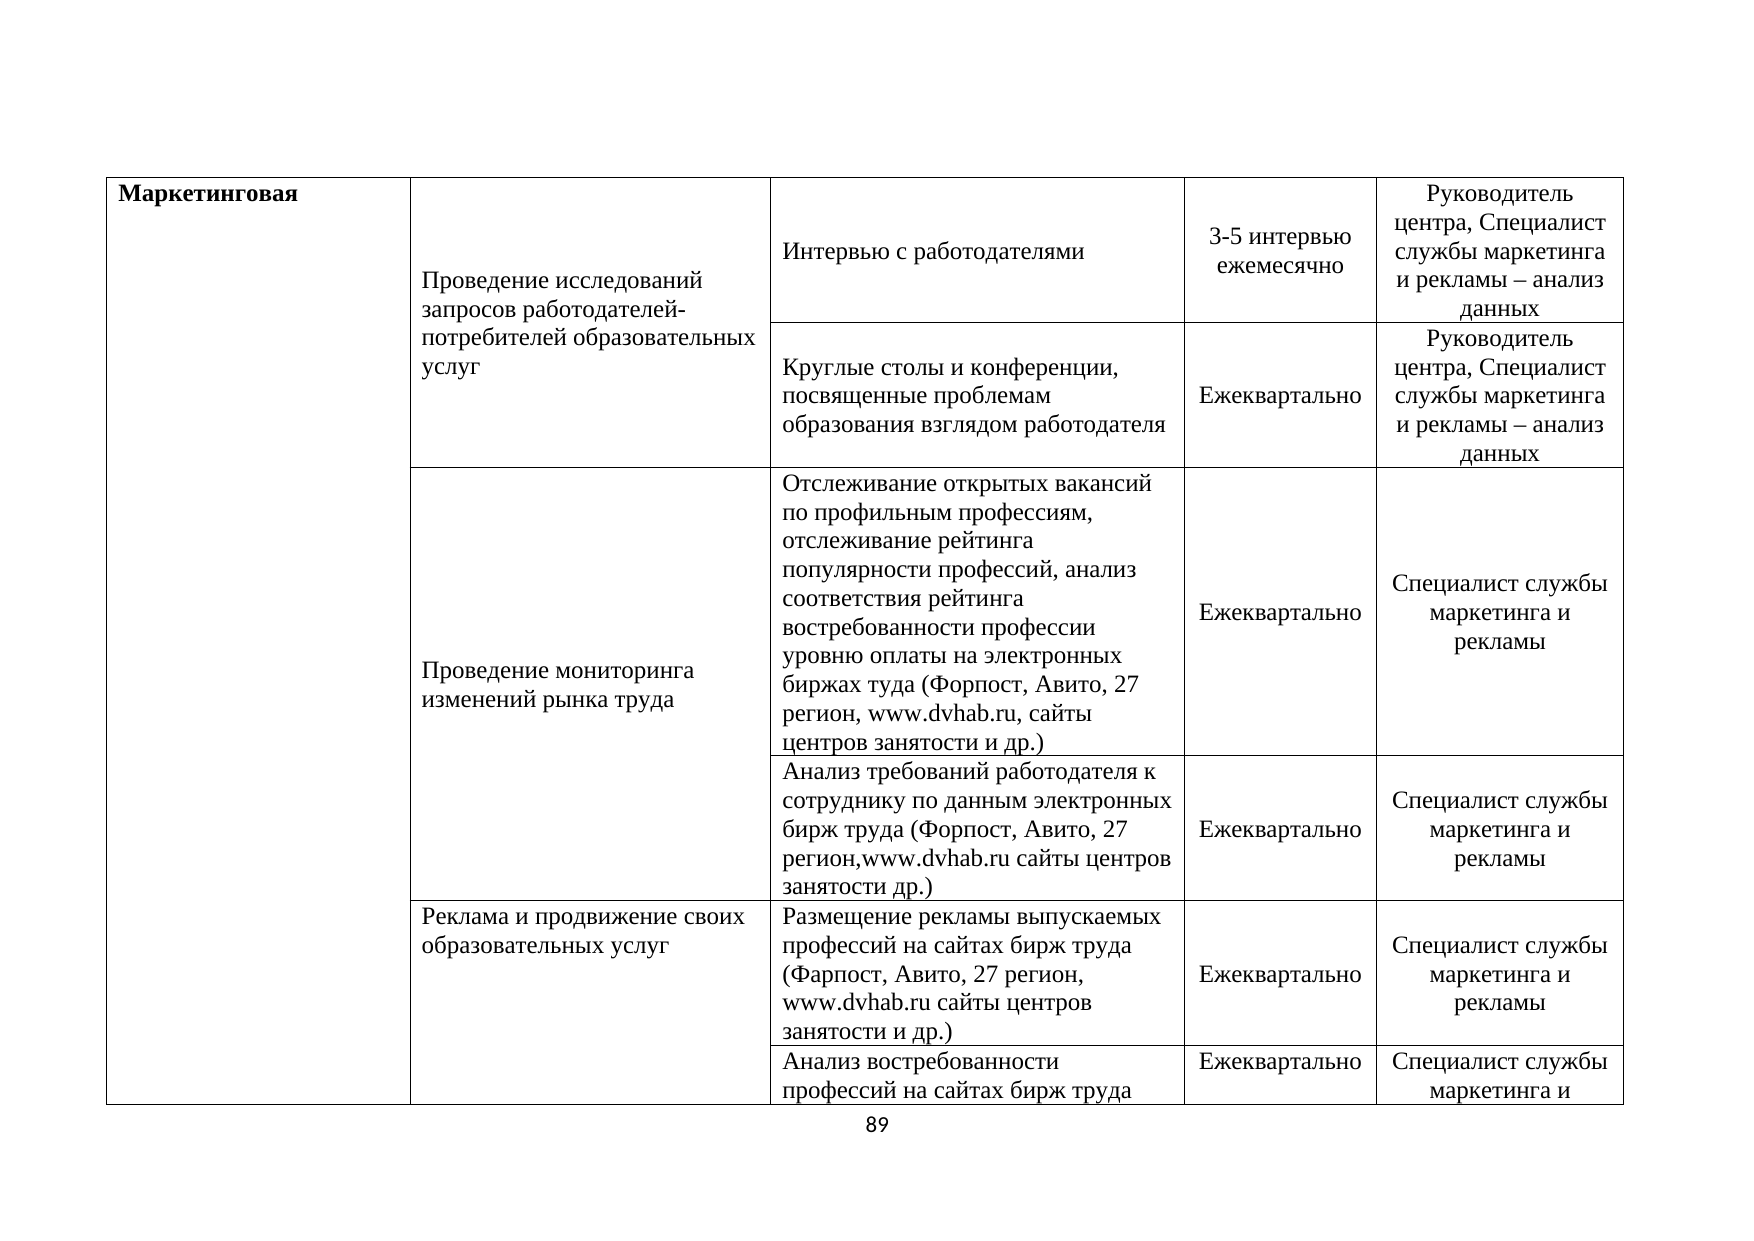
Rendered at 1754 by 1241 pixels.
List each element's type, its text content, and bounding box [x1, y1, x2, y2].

table_cell Специалист службы маркетинга и рекламы [1377, 756, 1623, 900]
table_cell Ежеквартально [1185, 1046, 1376, 1103]
table_cell Ежеквартально [1185, 756, 1376, 900]
table_cell Ежеквартально [1185, 323, 1376, 467]
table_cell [1377, 1046, 1623, 1103]
table_cell Специалист службы маркетинга и рекламы [1377, 901, 1623, 1045]
table_cell Ежеквартально [1185, 901, 1376, 1045]
table_cell Проведение мониторинга изменений рынка труда [411, 468, 770, 900]
table_header 3-5 интервью ежемесячно [1185, 178, 1376, 322]
table_header Маркетинговая [107, 178, 410, 1103]
table_header Проведение исследований запросов работодателей-потребителей образовательных услуг [411, 178, 770, 467]
table_cell Реклама и продвижение своих образовательных услуг [411, 901, 770, 1103]
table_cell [771, 1046, 1184, 1103]
table_header Интервью с работодателями [771, 178, 1184, 322]
table_cell Ежеквартально [1185, 468, 1376, 755]
table_header Руководитель центра, Специалист службы маркетинга и рекламы – анализ данных [1377, 178, 1623, 322]
table_cell Круглые столы и конференции, посвященные проблемам образования взглядом работодателя [771, 323, 1184, 467]
table_cell Руководитель центра, Специалист службы маркетинга и рекламы – анализ данных [1377, 323, 1623, 467]
table_cell Отслеживание открытых вакансий по профильным профессиям, отслеживание рейтинга популярности профессий, анализ соответствия рейтинга востребованности профессии уровню оплаты на электронных биржах туда (Форпост, Авито, 27 регион, www.dvhab.ru, сайты центров занятости и др.) [771, 468, 1184, 755]
table_cell Размещение рекламы выпускаемых профессий на сайтах бирж труда (Фарпост, Авито, 27 регион, www.dvhab.ru сайты центров занятости и др.) [771, 901, 1184, 1045]
table_cell Анализ требований работодателя к сотруднику по данным электронных бирж труда (Форпост, Авито, 27 регион,www.dvhab.ru сайты центров занятости др.) [771, 756, 1184, 900]
table_cell Специалист службы маркетинга и рекламы [1377, 468, 1623, 755]
